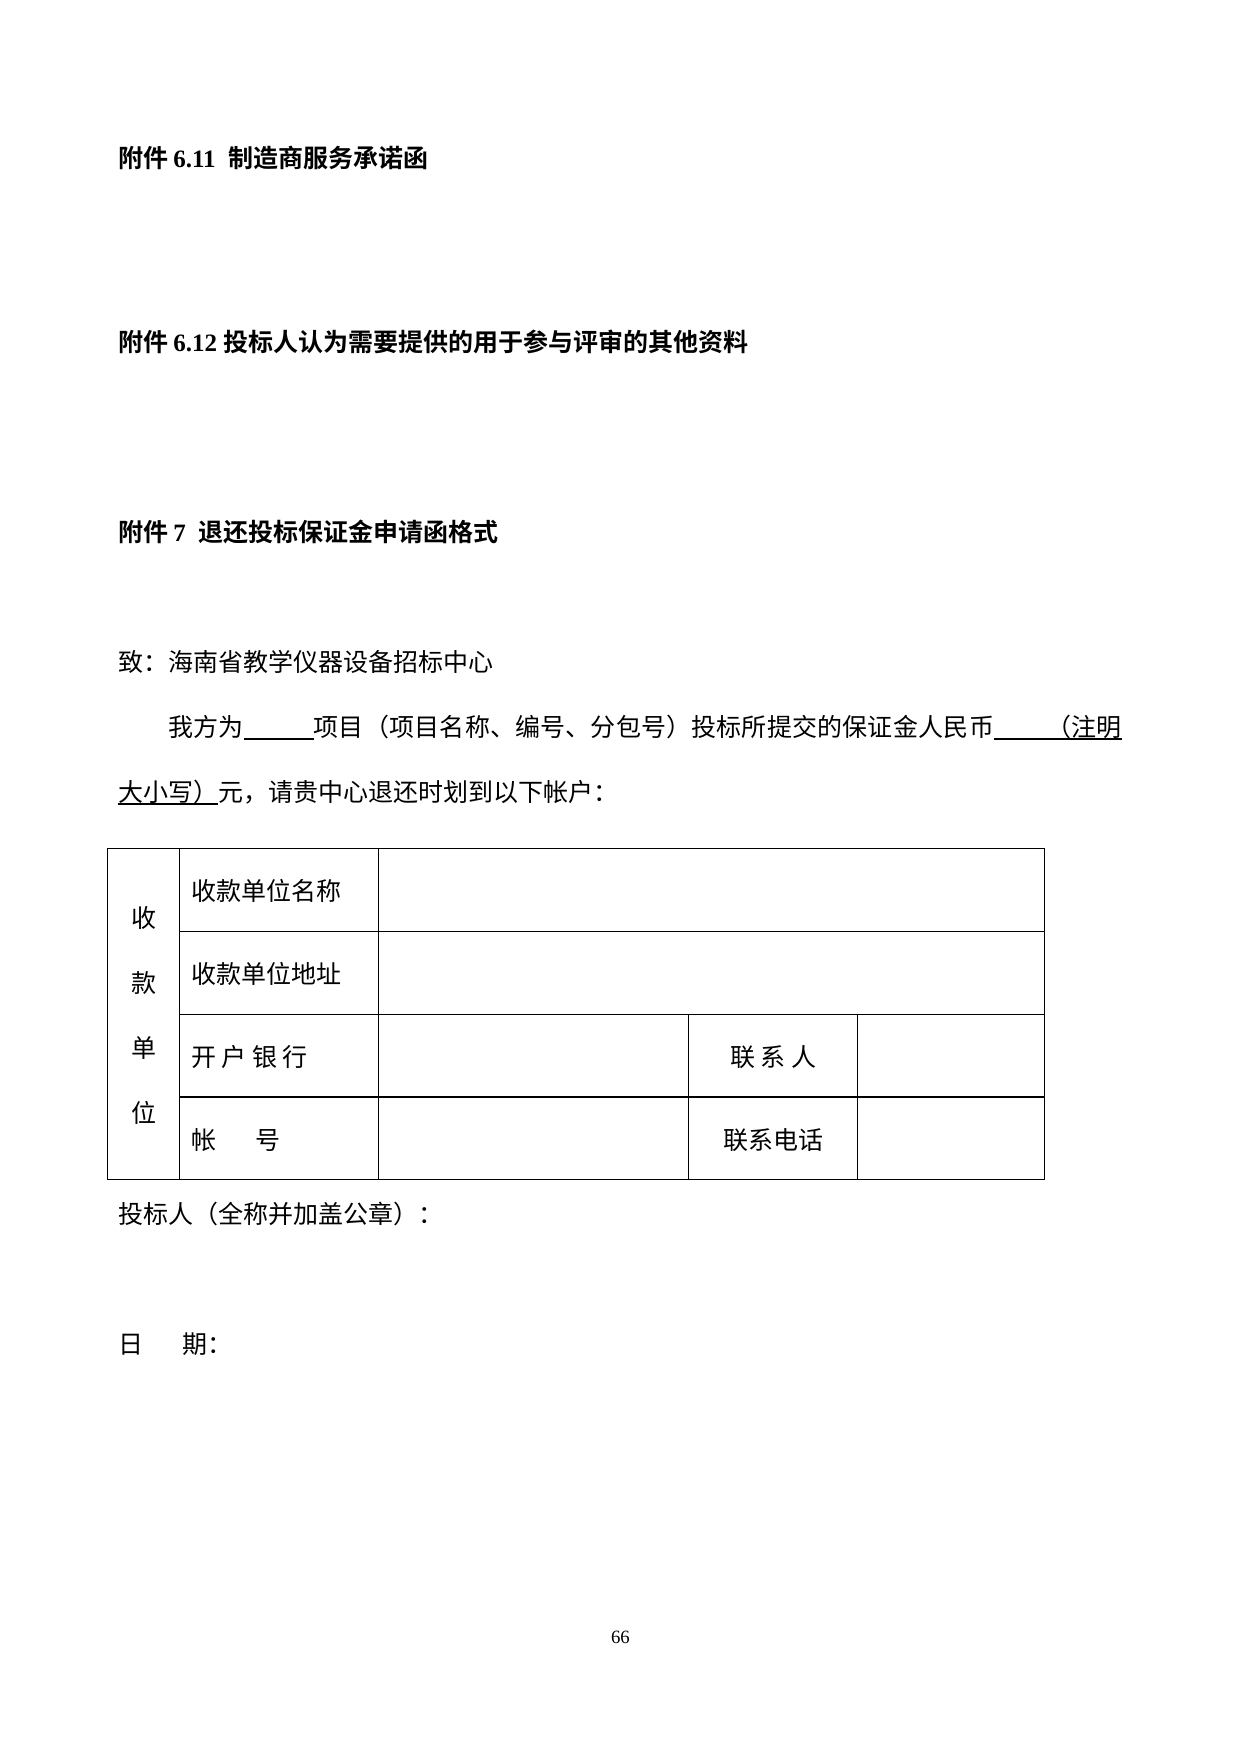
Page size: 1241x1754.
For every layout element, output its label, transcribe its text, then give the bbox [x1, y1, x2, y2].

table_cell [858, 1098, 1044, 1179]
table_header [379, 849, 1044, 931]
table_header 收款单位 [108, 849, 179, 1179]
table_header 收款单位名称 [180, 849, 378, 931]
table_cell 联系电话 [689, 1098, 857, 1179]
text 我方为 项目（项目名称、编号、分包号）投标所提交的保证金人民币 （注明大小写）元，请贵中心退还时划到以下帐户： [118, 693, 1122, 823]
table_cell 帐 号 [180, 1098, 378, 1179]
table_cell [379, 1098, 688, 1179]
table_cell [379, 932, 1044, 1014]
table_cell [379, 1015, 688, 1096]
text 致：海南省教学仪器设备招标中心 [118, 628, 1122, 693]
text 日 期： [118, 1310, 1122, 1375]
table_cell 联 系 人 [689, 1015, 857, 1096]
table_cell 开 户 银 行 [180, 1015, 378, 1096]
table_cell 收款单位地址 [180, 932, 378, 1014]
text 投标人（全称并加盖公章）： [118, 1180, 1122, 1245]
text 附件7 退还投标保证金申请函格式 [118, 498, 1122, 563]
subtitle 附件6.12 投标人认为需要提供的用于参与评审的其他资料 [118, 308, 1122, 373]
subtitle 附件6.11 制造商服务承诺函 [118, 124, 1122, 189]
table_cell [858, 1015, 1044, 1096]
